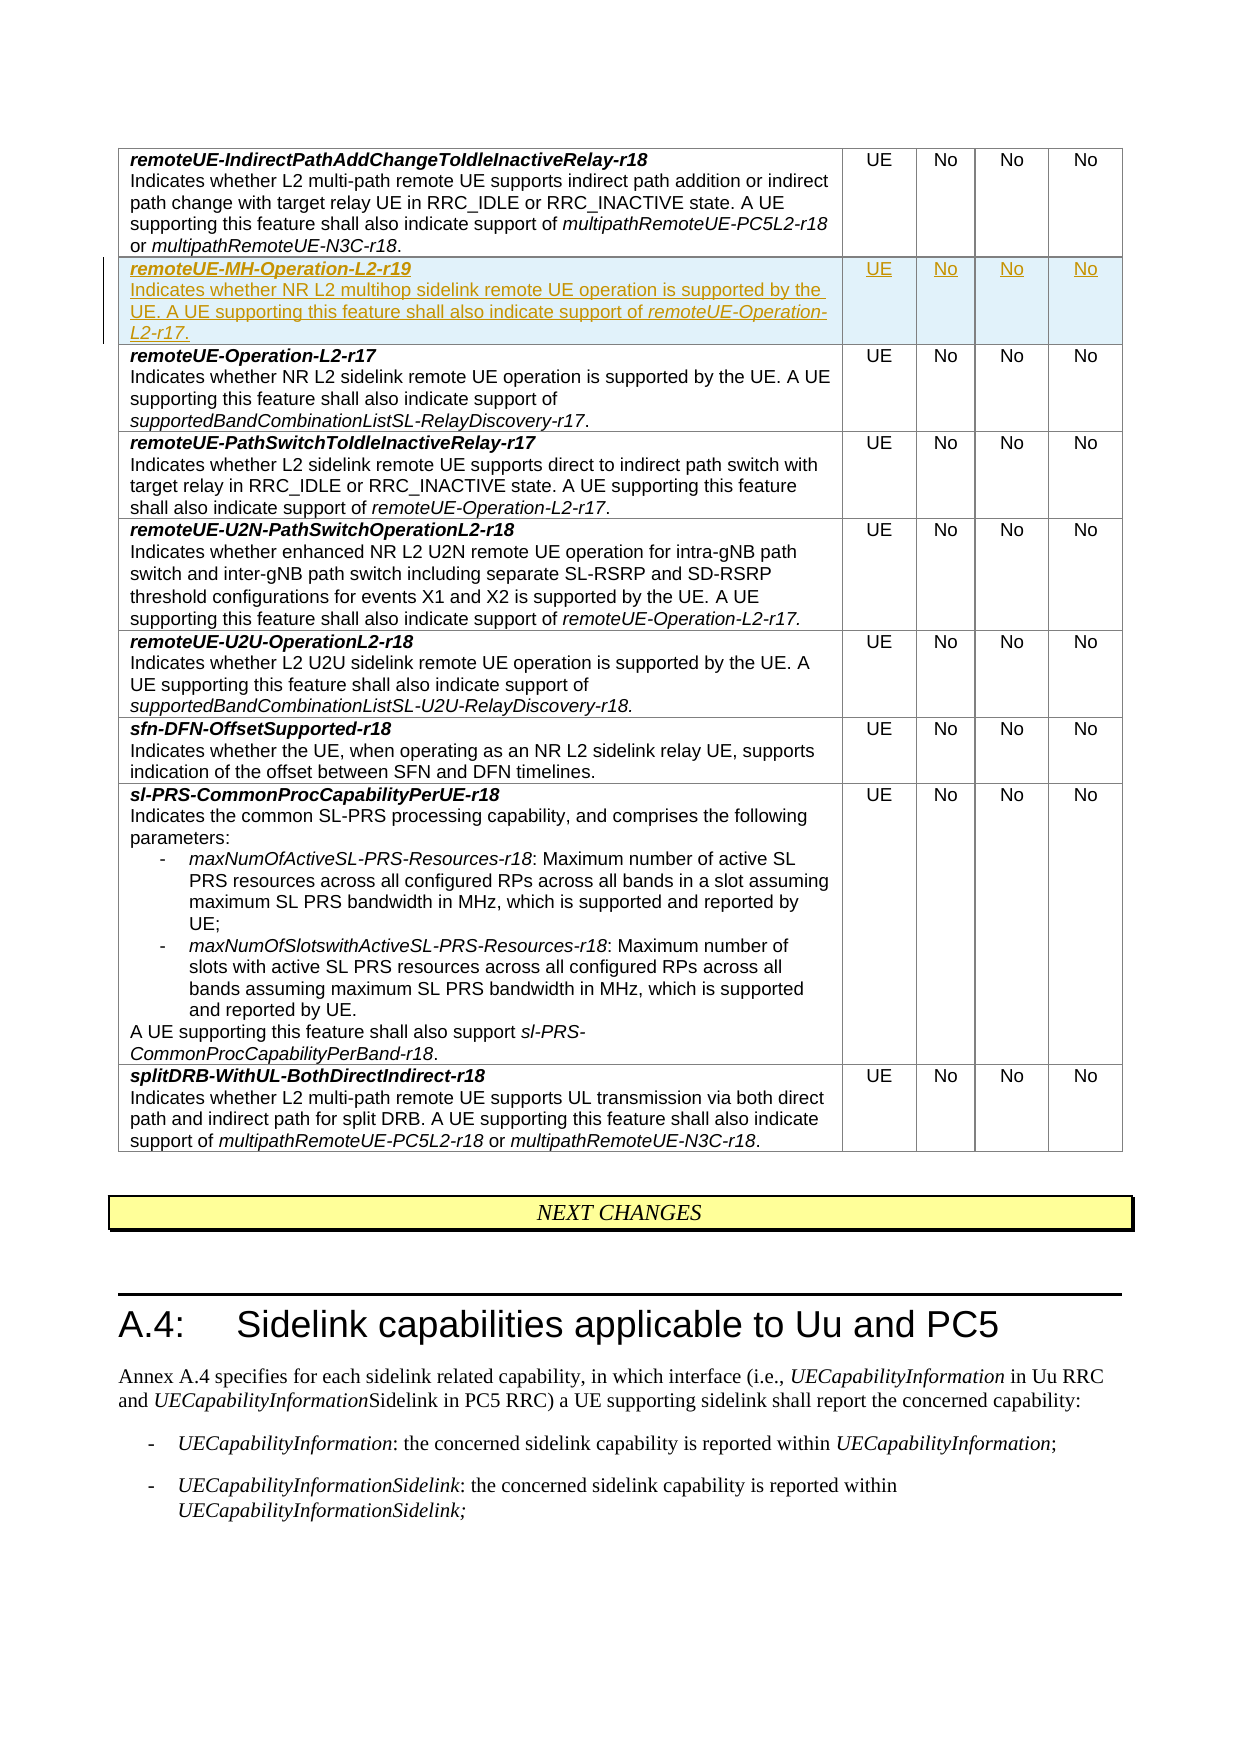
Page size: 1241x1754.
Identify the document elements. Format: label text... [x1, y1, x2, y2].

table_cell No [1049, 519, 1122, 629]
table_cell No [976, 432, 1048, 518]
table_cell No [976, 149, 1048, 256]
table_cell UE [843, 718, 916, 782]
table_cell splitDRB-WithUL-BothDirectIndirect-r18 Indicates whether L2 multi-path remote UE supports UL transmission via both direct path and indirect path for split DRB. A UE supporting this feature shall also indicate support of multipathRemoteUE-PC5L2-r18 or multipathRemoteUE-N3C-r18. [119, 1065, 842, 1151]
table_cell remoteUE-IndirectPathAddChangeToIdleInactiveRelay-r18 Indicates whether L2 multi-path remote UE supports indirect path addition or indirect path change with target relay UE in RRC_IDLE or RRC_INACTIVE state. A UE supporting this feature shall also indicate support of multipathRemoteUE-PC5L2-r18 or multipathRemoteUE-N3C-r18. [119, 149, 842, 256]
table_cell UE [843, 519, 916, 629]
table_cell No [976, 631, 1048, 717]
table_cell No [917, 519, 974, 629]
table_cell No [917, 345, 974, 431]
table_cell sfn-DFN-OffsetSupported-r18 Indicates whether the UE, when operating as an NR L2 sidelink relay UE, supports indication of the offset between SFN and DFN timelines. [119, 718, 842, 782]
table_cell No [1049, 631, 1122, 717]
table_cell No [976, 345, 1048, 431]
table_cell No [1049, 149, 1122, 256]
table_cell remoteUE-U2U-OperationL2-r18 Indicates whether L2 U2U sidelink remote UE operation is supported by the UE. A UE supporting this feature shall also indicate support of supportedBandCombinationListSL-U2U-RelayDiscovery-r18. [119, 631, 842, 717]
table_cell No [1049, 784, 1122, 1064]
table_cell remoteUE-Operation-L2-r17 Indicates whether NR L2 sidelink remote UE operation is supported by the UE. A UE supporting this feature shall also indicate support of supportedBandCombinationListSL-RelayDiscovery-r17. [119, 345, 842, 431]
table_cell No [976, 1065, 1048, 1151]
table_cell No [1049, 1065, 1122, 1151]
table_cell UE [843, 784, 916, 1064]
table_cell No [976, 784, 1048, 1064]
table_cell No [976, 718, 1048, 782]
table_cell UE [843, 149, 916, 256]
text - UECapabilityInformation: the concerned sidelink capability is reported within UECapabilityInformation; [148, 1431, 1122, 1455]
table_cell No [1049, 345, 1122, 431]
table_cell No [1049, 432, 1122, 518]
table_cell No [917, 432, 974, 518]
table_cell No [976, 519, 1048, 629]
text NEXT CHANGES [110, 1197, 1131, 1228]
table_cell No [917, 784, 974, 1064]
table_cell No [917, 631, 974, 717]
table_cell UE [843, 631, 916, 717]
table_cell No [917, 149, 974, 256]
table_cell UE [843, 432, 916, 518]
table_cell No [917, 1065, 974, 1151]
table_cell remoteUE-PathSwitchToIdleInactiveRelay-r17 Indicates whether L2 sidelink remote UE supports direct to indirect path switch with target relay in RRC_IDLE or RRC_INACTIVE state. A UE supporting this feature shall also indicate support of remoteUE-Operation-L2-r17. [119, 432, 842, 518]
table_cell UE [843, 345, 916, 431]
table_cell sl-PRS-CommonProcCapabilityPerUE-r18 Indicates the common SL-PRS processing capability, and comprises the following parameters: - maxNumOfActiveSL-PRS-Resources-r18: Maximum number of active SL PRS resources across all configured RPs across all bands in a slot assuming maximum SL PRS bandwidth in MHz, which is supported and reported by UE; - maxNumOfSlotswithActiveSL-PRS-Resources-r18: Maximum number of slots with active SL PRS resources across all configured RPs across all bands assuming maximum SL PRS bandwidth in MHz, which is supported and reported by UE. A UE supporting this feature shall also support sl-PRS-CommonProcCapabilityPerBand-r18. [119, 784, 842, 1064]
table_cell No [1049, 718, 1122, 782]
table_cell UE [843, 1065, 916, 1151]
table_cell remoteUE-U2N-PathSwitchOperationL2-r18 Indicates whether enhanced NR L2 U2N remote UE operation for intra-gNB path switch and inter-gNB path switch including separate SL-RSRP and SD-RSRP threshold configurations for events X1 and X2 is supported by the UE. A UE supporting this feature shall also indicate support of remoteUE-Operation-L2-r17. [119, 519, 842, 629]
table_cell No [917, 718, 974, 782]
text - UECapabilityInformationSidelink: the concerned sidelink capability is reported within UECapabilityInformationSidelink; [148, 1473, 1122, 1522]
subtitle A.4: Sidelink capabilities applicable to Uu and PC5 [118, 1296, 1122, 1345]
text Annex A.4 specifies for each sidelink related capability, in which interface (i.e., UECapabilityInformation in Uu RRC and UECapabilityInformationSidelink in PC5 RRC) a UE supporting sidelink shall report the concerned capability: [118, 1364, 1122, 1412]
